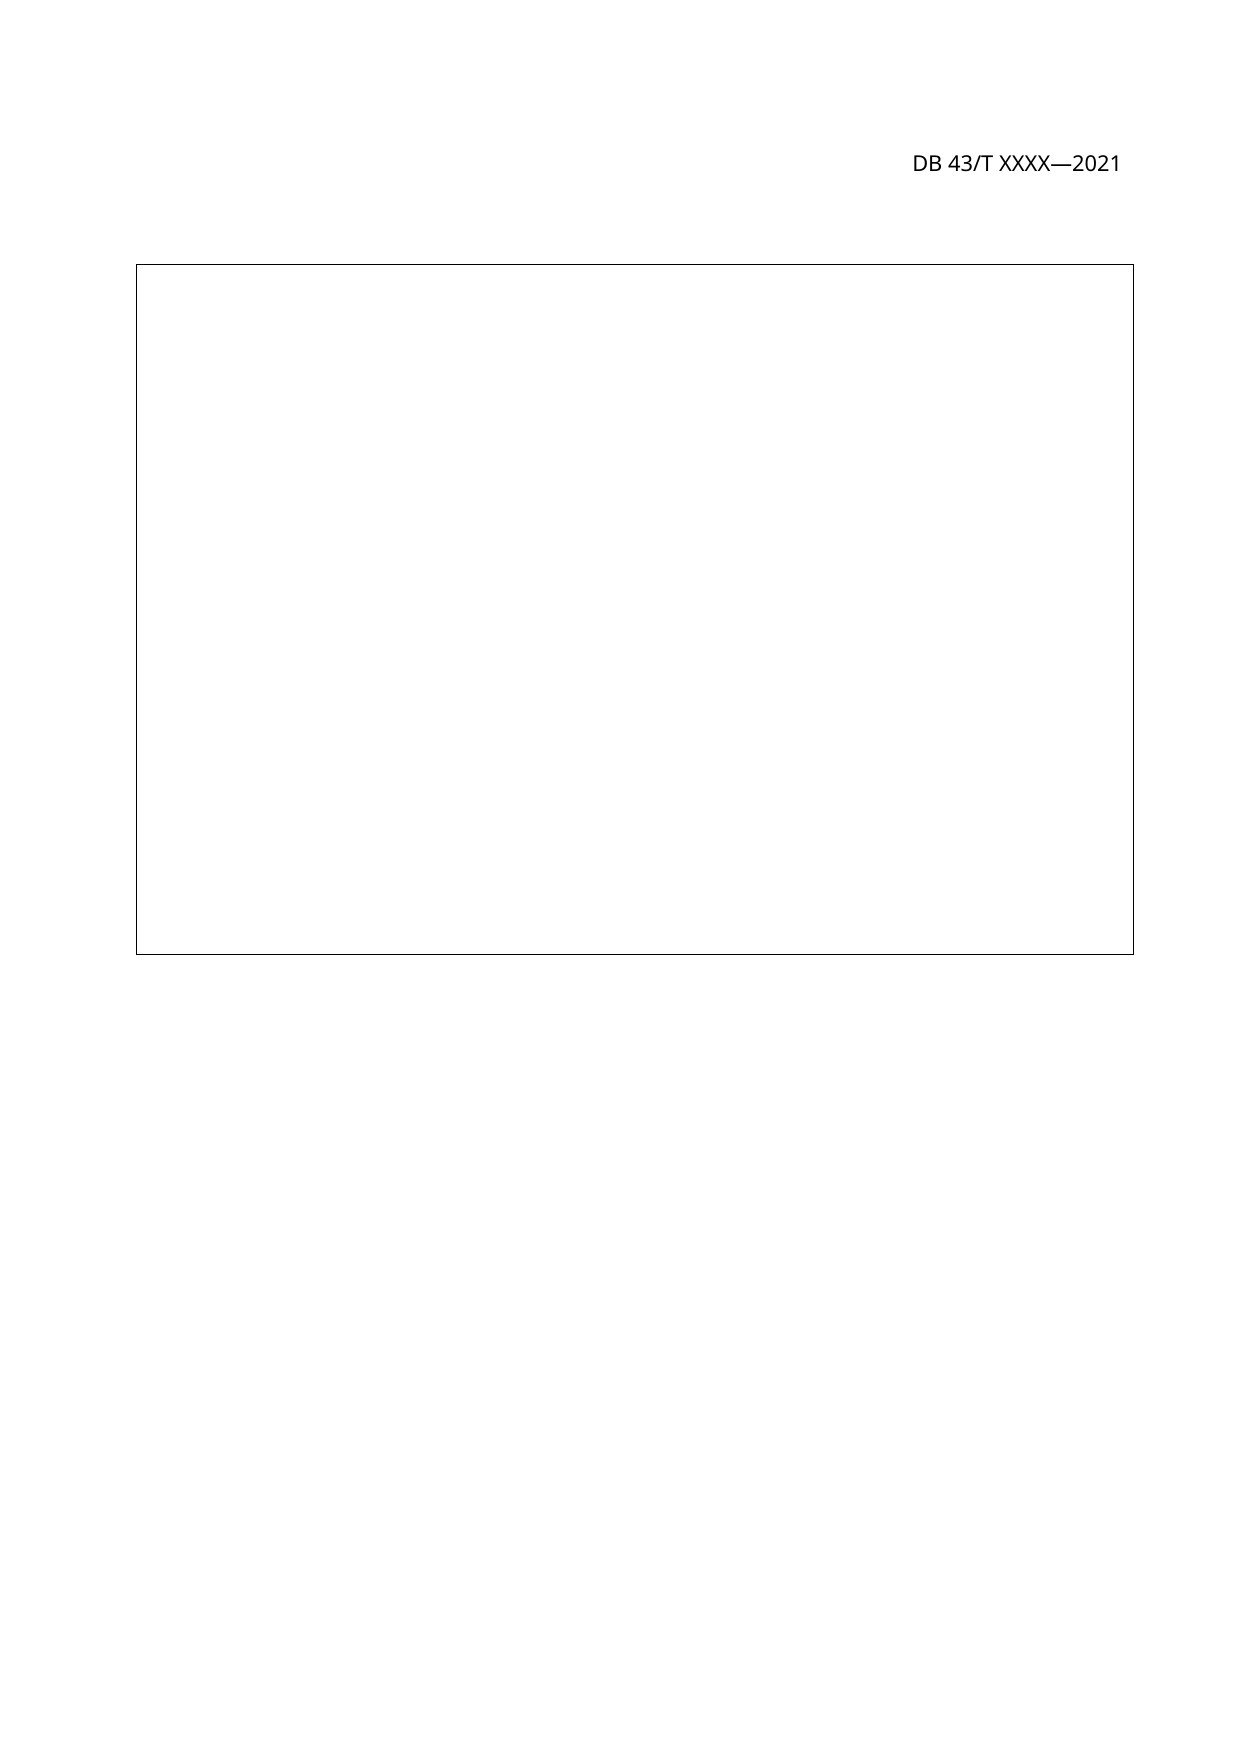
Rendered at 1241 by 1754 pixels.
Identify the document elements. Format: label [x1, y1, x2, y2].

table_header [137, 265, 1133, 953]
